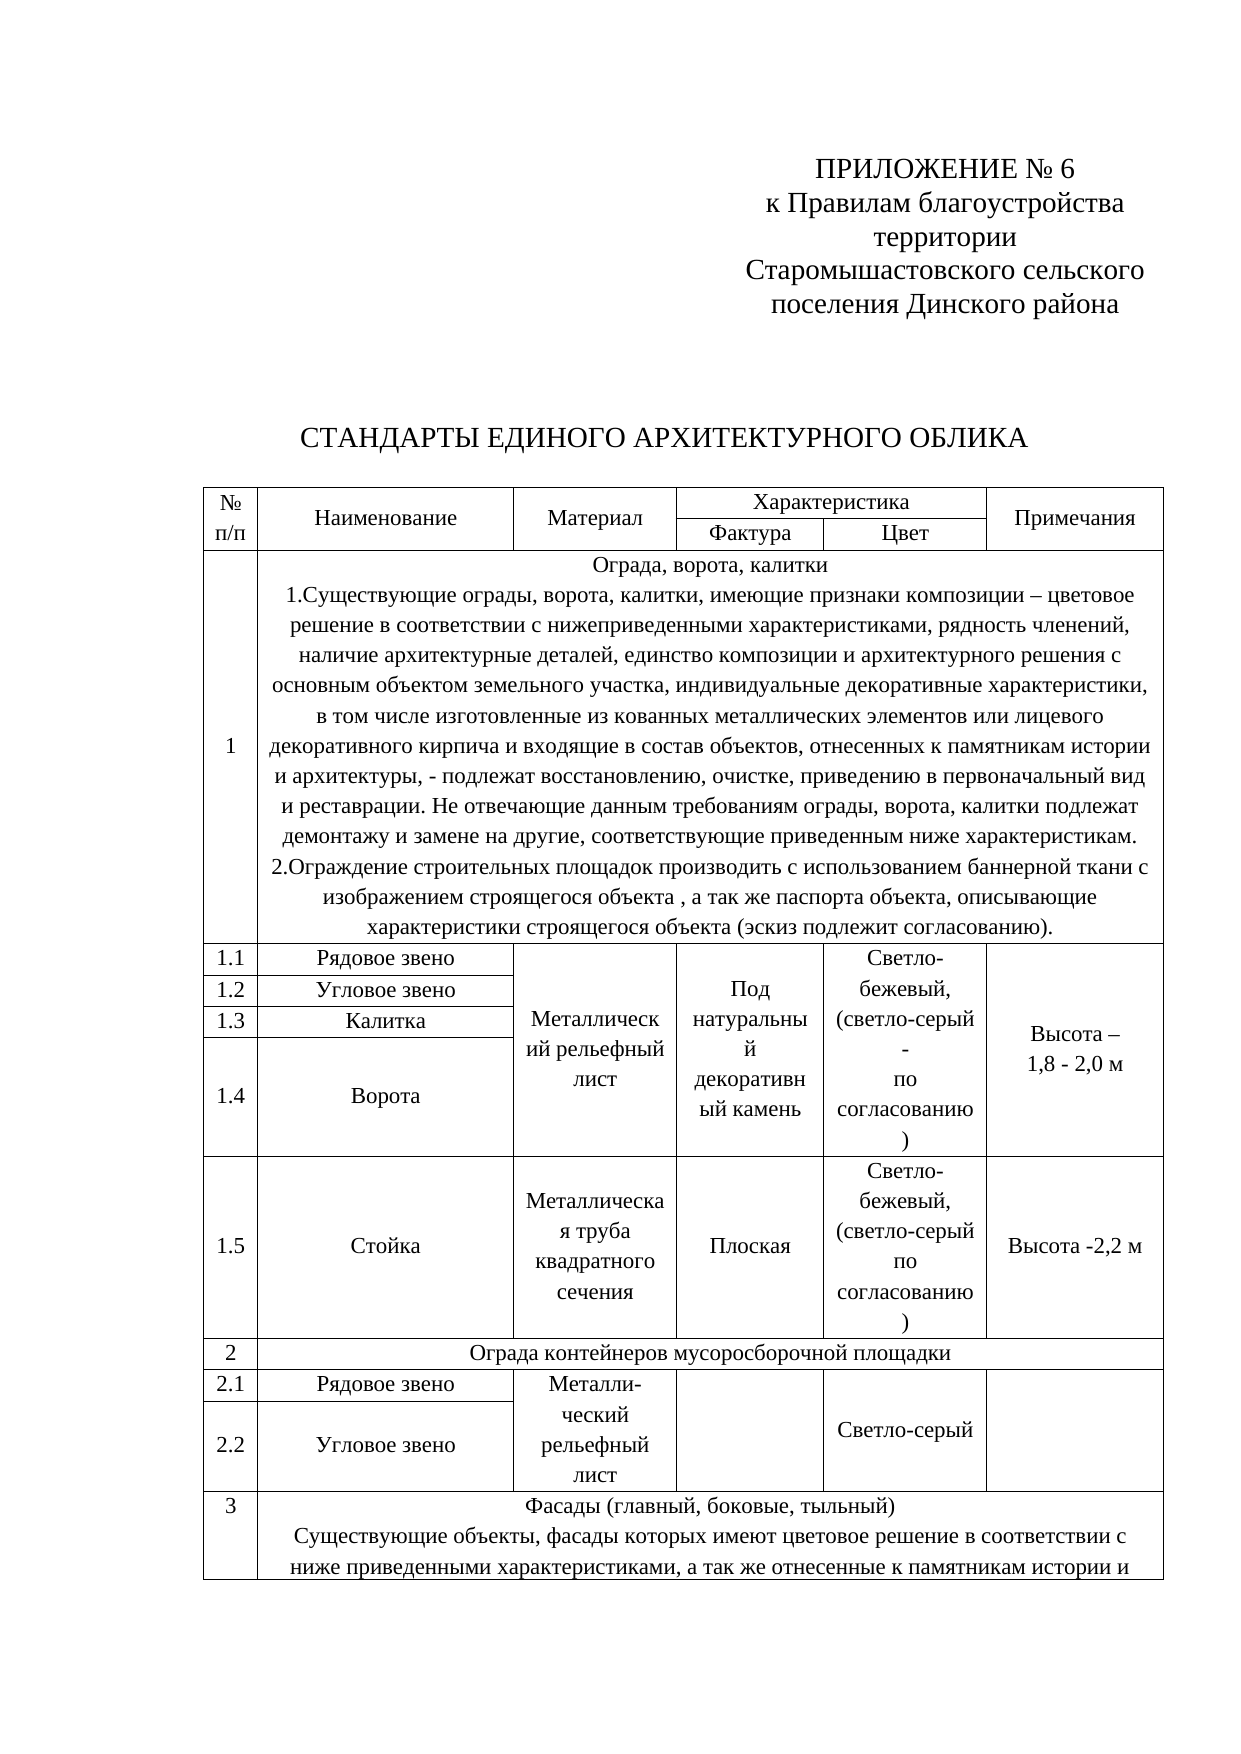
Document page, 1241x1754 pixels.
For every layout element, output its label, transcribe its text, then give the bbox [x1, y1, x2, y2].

table_cell Угловое звено [258, 976, 513, 1006]
table_cell Светло-серый [824, 1370, 986, 1491]
text территории Старомышастовского сельского поселения Динского района [738, 219, 1152, 319]
table_cell Ограда контейнеров мусоросборочной площадки [258, 1339, 1163, 1369]
table_cell Высота -2,2 м [987, 1157, 1163, 1338]
table_cell Ворота [258, 1038, 513, 1156]
table_cell 1.4 [204, 1038, 257, 1156]
text ПРИЛОЖЕНИЕ № 6 [738, 152, 1152, 185]
table_cell [987, 1370, 1163, 1491]
table_header № п/п [204, 488, 257, 549]
table_cell Светло- бежевый, (светло-серый - по согласованию) [824, 944, 986, 1156]
table_cell 3 [204, 1492, 257, 1579]
table_cell Металлический рельефный лист [514, 944, 676, 1156]
table_cell 2 [204, 1339, 257, 1369]
table_header Материал [514, 488, 676, 549]
table_cell Цвет [824, 519, 986, 549]
table_header Наименование [258, 488, 513, 549]
text к Правилам благоустройства [738, 185, 1152, 219]
table_header Примечания [987, 488, 1163, 549]
table_cell 1 [204, 551, 257, 943]
table_header Характеристика [677, 488, 986, 518]
table_cell Стойка [258, 1157, 513, 1338]
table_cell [258, 1492, 1163, 1579]
table_cell Ограда, ворота, калитки 1.Существующие ограды, ворота, калитки, имеющие признаки композиции – цветовое решение в соответствии с нижеприведенными характеристиками, рядность членений, наличие архитектурные деталей, единство композиции и архитектурного решения с основным объектом земельного участка, индивидуальные декоративные характеристики, в том числе изготовленные из кованных металлических элементов или лицевого декоративного кирпича и входящие в состав объектов, отнесенных к памятникам истории и архитектуры, - подлежат восстановлению, очистке, приведению в первоначальный вид и реставрации. Не отвечающие данным требованиям ограды, ворота, калитки подлежат демонтажу и замене на другие, соответствующие приведенным ниже характеристикам. 2.Ограждение строительных площадок производить с использованием баннерной ткани с изображением строящегося объекта , а так же паспорта объекта, описывающие характеристики строящегося объекта (эскиз подлежит согласованию). [258, 551, 1163, 943]
table_cell 1.2 [204, 976, 257, 1006]
table_cell Рядовое звено [258, 1370, 513, 1401]
table_cell Под натуральный декоративный камень [677, 944, 823, 1156]
table_cell 1.1 [204, 944, 257, 974]
text СТАНДАРТЫ ЕДИНОГО АРХИТЕКТУРНОГО ОБЛИКА [177, 420, 1152, 453]
table_cell 1.5 [204, 1157, 257, 1338]
table_cell Металли-ческий рельефный лист [514, 1370, 676, 1491]
table_cell Высота – 1,8 - 2,0 м [987, 944, 1163, 1156]
table_cell Калитка [258, 1007, 513, 1037]
table_cell Фактура [677, 519, 823, 549]
table_cell Угловое звено [258, 1402, 513, 1491]
table_cell Рядовое звено [258, 944, 513, 974]
table_cell 2.2 [204, 1402, 257, 1491]
table_cell [677, 1370, 823, 1491]
table_cell Светло-бежевый, (светло-серый по согласованию) [824, 1157, 986, 1338]
table_cell Металлическая труба квадратного сечения [514, 1157, 676, 1338]
table_cell 1.3 [204, 1007, 257, 1037]
table_cell Плоская [677, 1157, 823, 1338]
table_cell 2.1 [204, 1370, 257, 1401]
